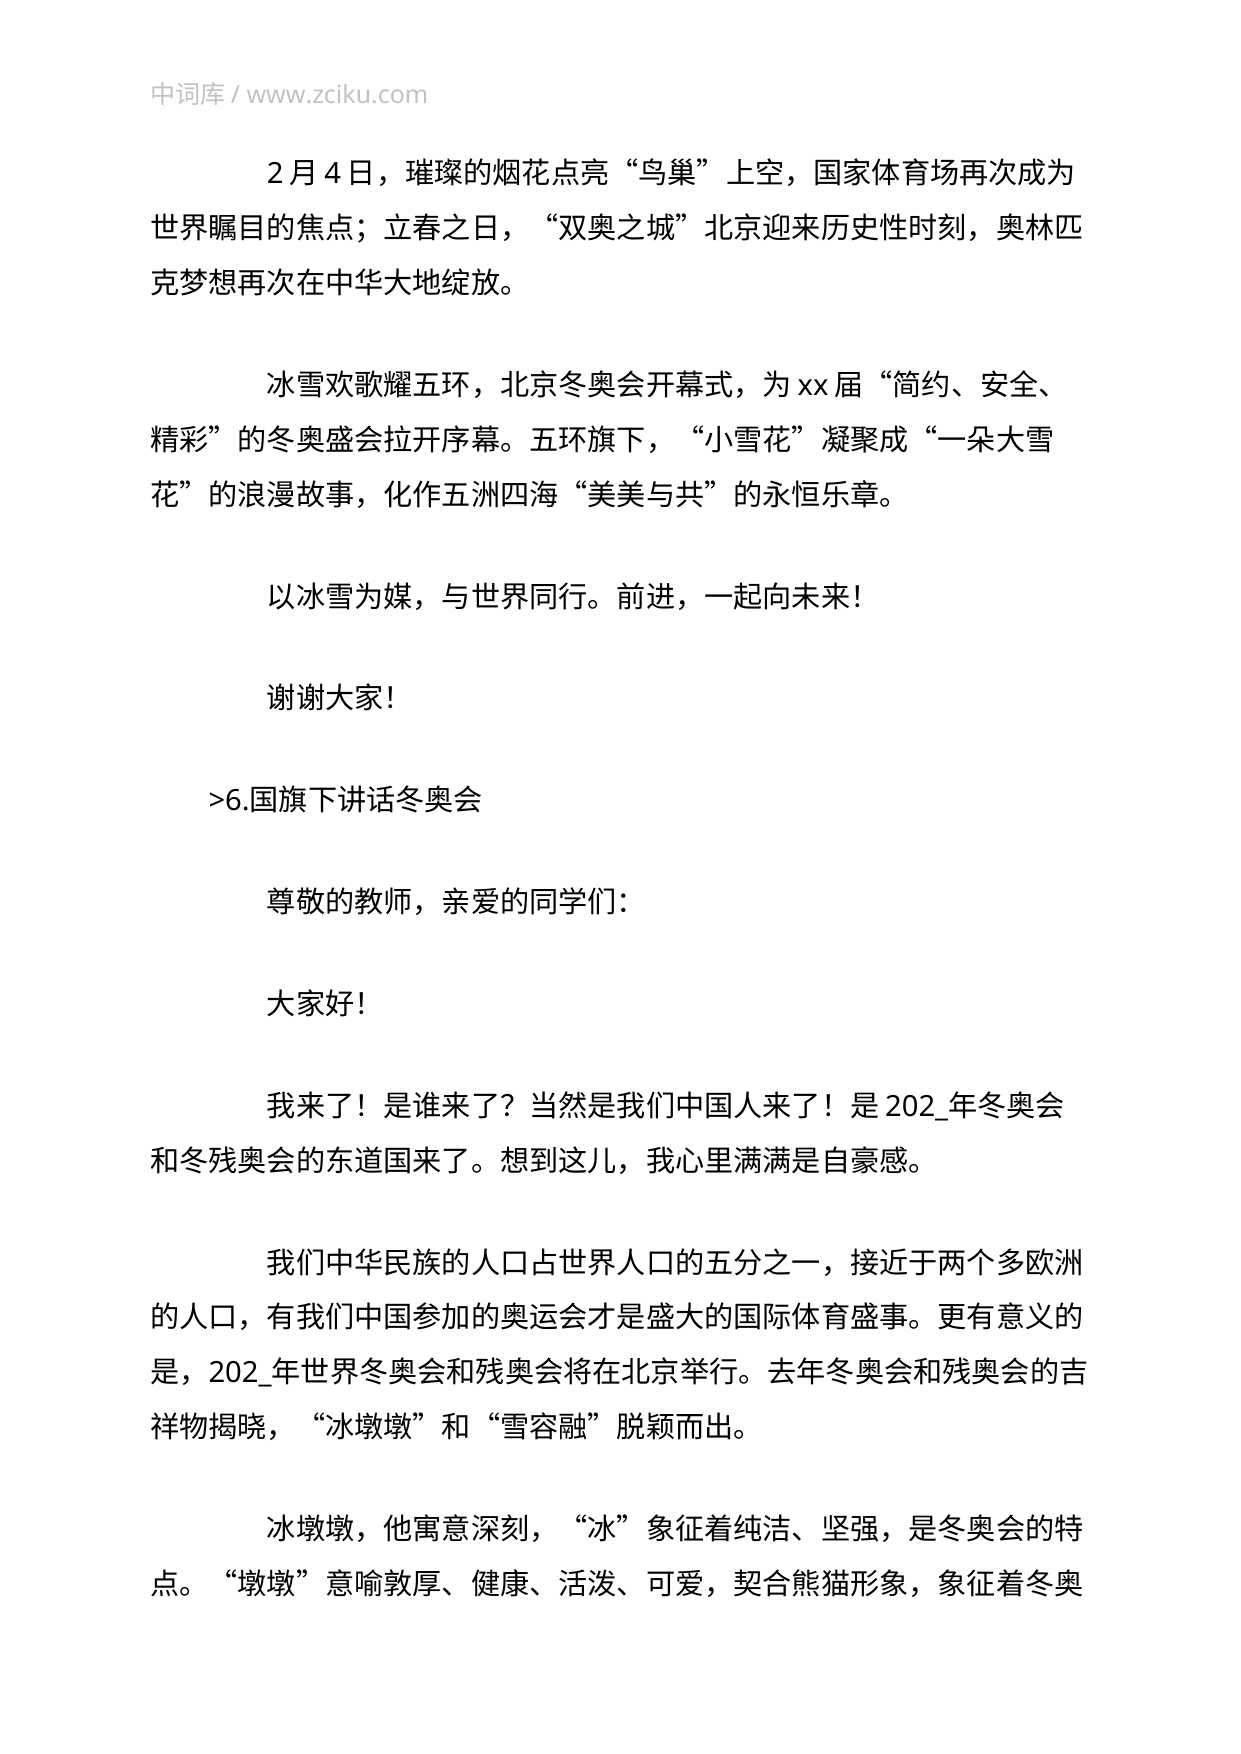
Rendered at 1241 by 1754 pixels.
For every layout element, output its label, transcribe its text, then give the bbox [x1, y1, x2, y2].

text 以冰雪为媒，与世界同行。前进，一起向未来！ [150, 573, 1090, 616]
text 我们中华民族的人口占世界人口的五分之一，接近于两个多欧洲的人口，有我们中国参加的奥运会才是盛大的国际体育盛事。更有意义的是，202_年世界冬奥会和残奥会将在北京举行。去年冬奥会和残奥会的吉祥物揭晓，“冰墩墩”和“雪容融”脱颖而出。 [150, 1239, 1090, 1446]
text 冰雪欢歌耀五环，北京冬奥会开幕式，为xx届“简约、安全、精彩”的冬奥盛会拉开序幕。五环旗下，“小雪花”凝聚成“一朵大雪花”的浪漫故事，化作五洲四海“美美与共”的永恒乐章。 [150, 362, 1090, 514]
text 我来了！是谁来了？当然是我们中国人来了！是202_年冬奥会和冬残奥会的东道国来了。想到这儿，我心里满满是自豪感。 [150, 1082, 1090, 1180]
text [150, 1506, 1090, 1603]
text 谢谢大家！ [150, 675, 1090, 717]
text 大家好！ [150, 981, 1090, 1023]
text >6.国旗下讲话冬奥会 [150, 777, 1090, 819]
text 尊敬的教师，亲爱的同学们： [150, 879, 1090, 921]
text 2月4日，璀璨的烟花点亮“鸟巢”上空，国家体育场再次成为世界瞩目的焦点；立春之日，“双奥之城”北京迎来历史性时刻，奥林匹克梦想再次在中华大地绽放。 [150, 150, 1090, 302]
